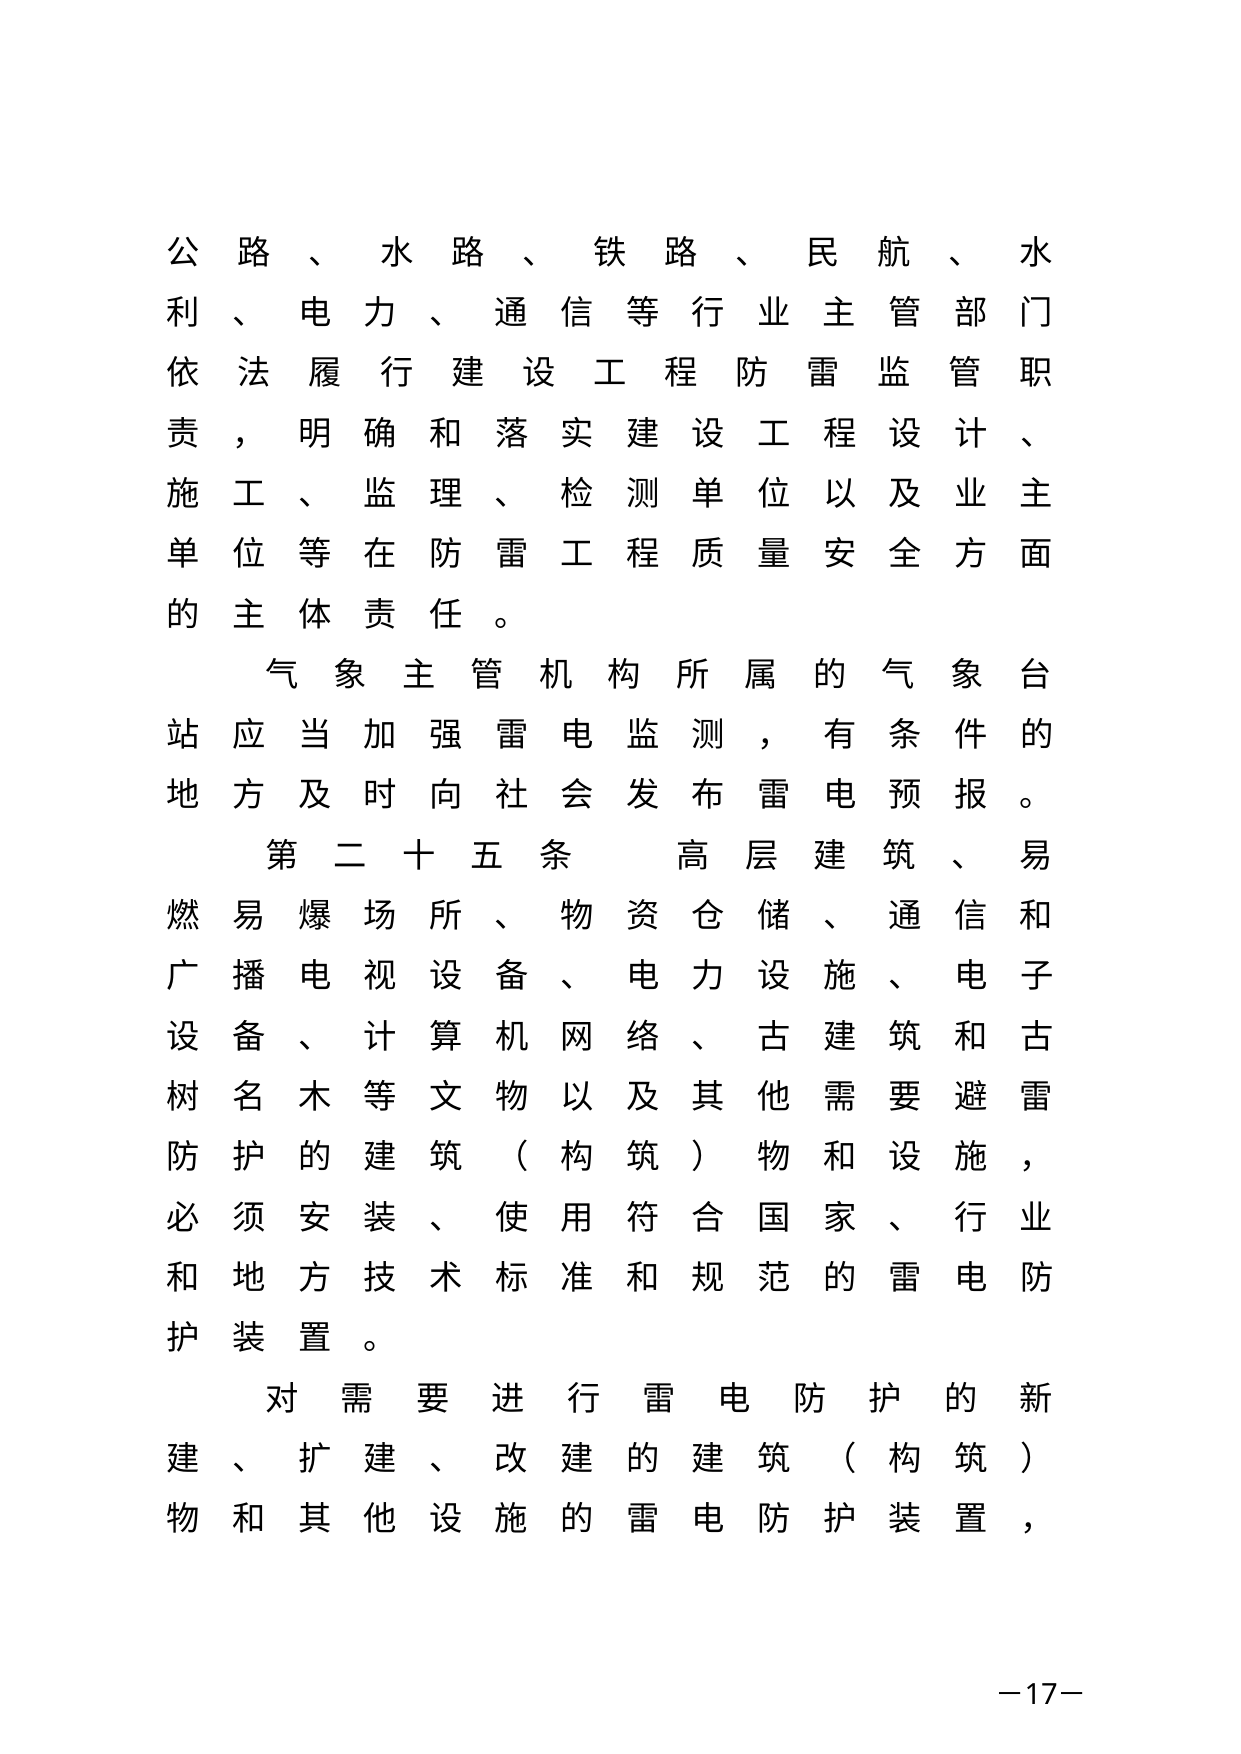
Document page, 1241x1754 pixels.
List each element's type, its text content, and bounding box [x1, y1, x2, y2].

text 第二十五条 高层建筑、易燃易爆场所、物资仓储、通信和广播电视设备、电力设施、电子设备、计算机网络、古建筑和古树名木等文物以及其他需要避雷防护的建筑（构筑）物和设施，必须安装、使用符合国家、行业和地方技术标准和规范的雷电防护装置。 [167, 822, 1085, 1365]
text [167, 1365, 1085, 1546]
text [167, 219, 1085, 642]
text 气象主管机构所属的气象台站应当加强雷电监测，有条件的地方及时向社会发布雷电预报。 [167, 642, 1085, 822]
